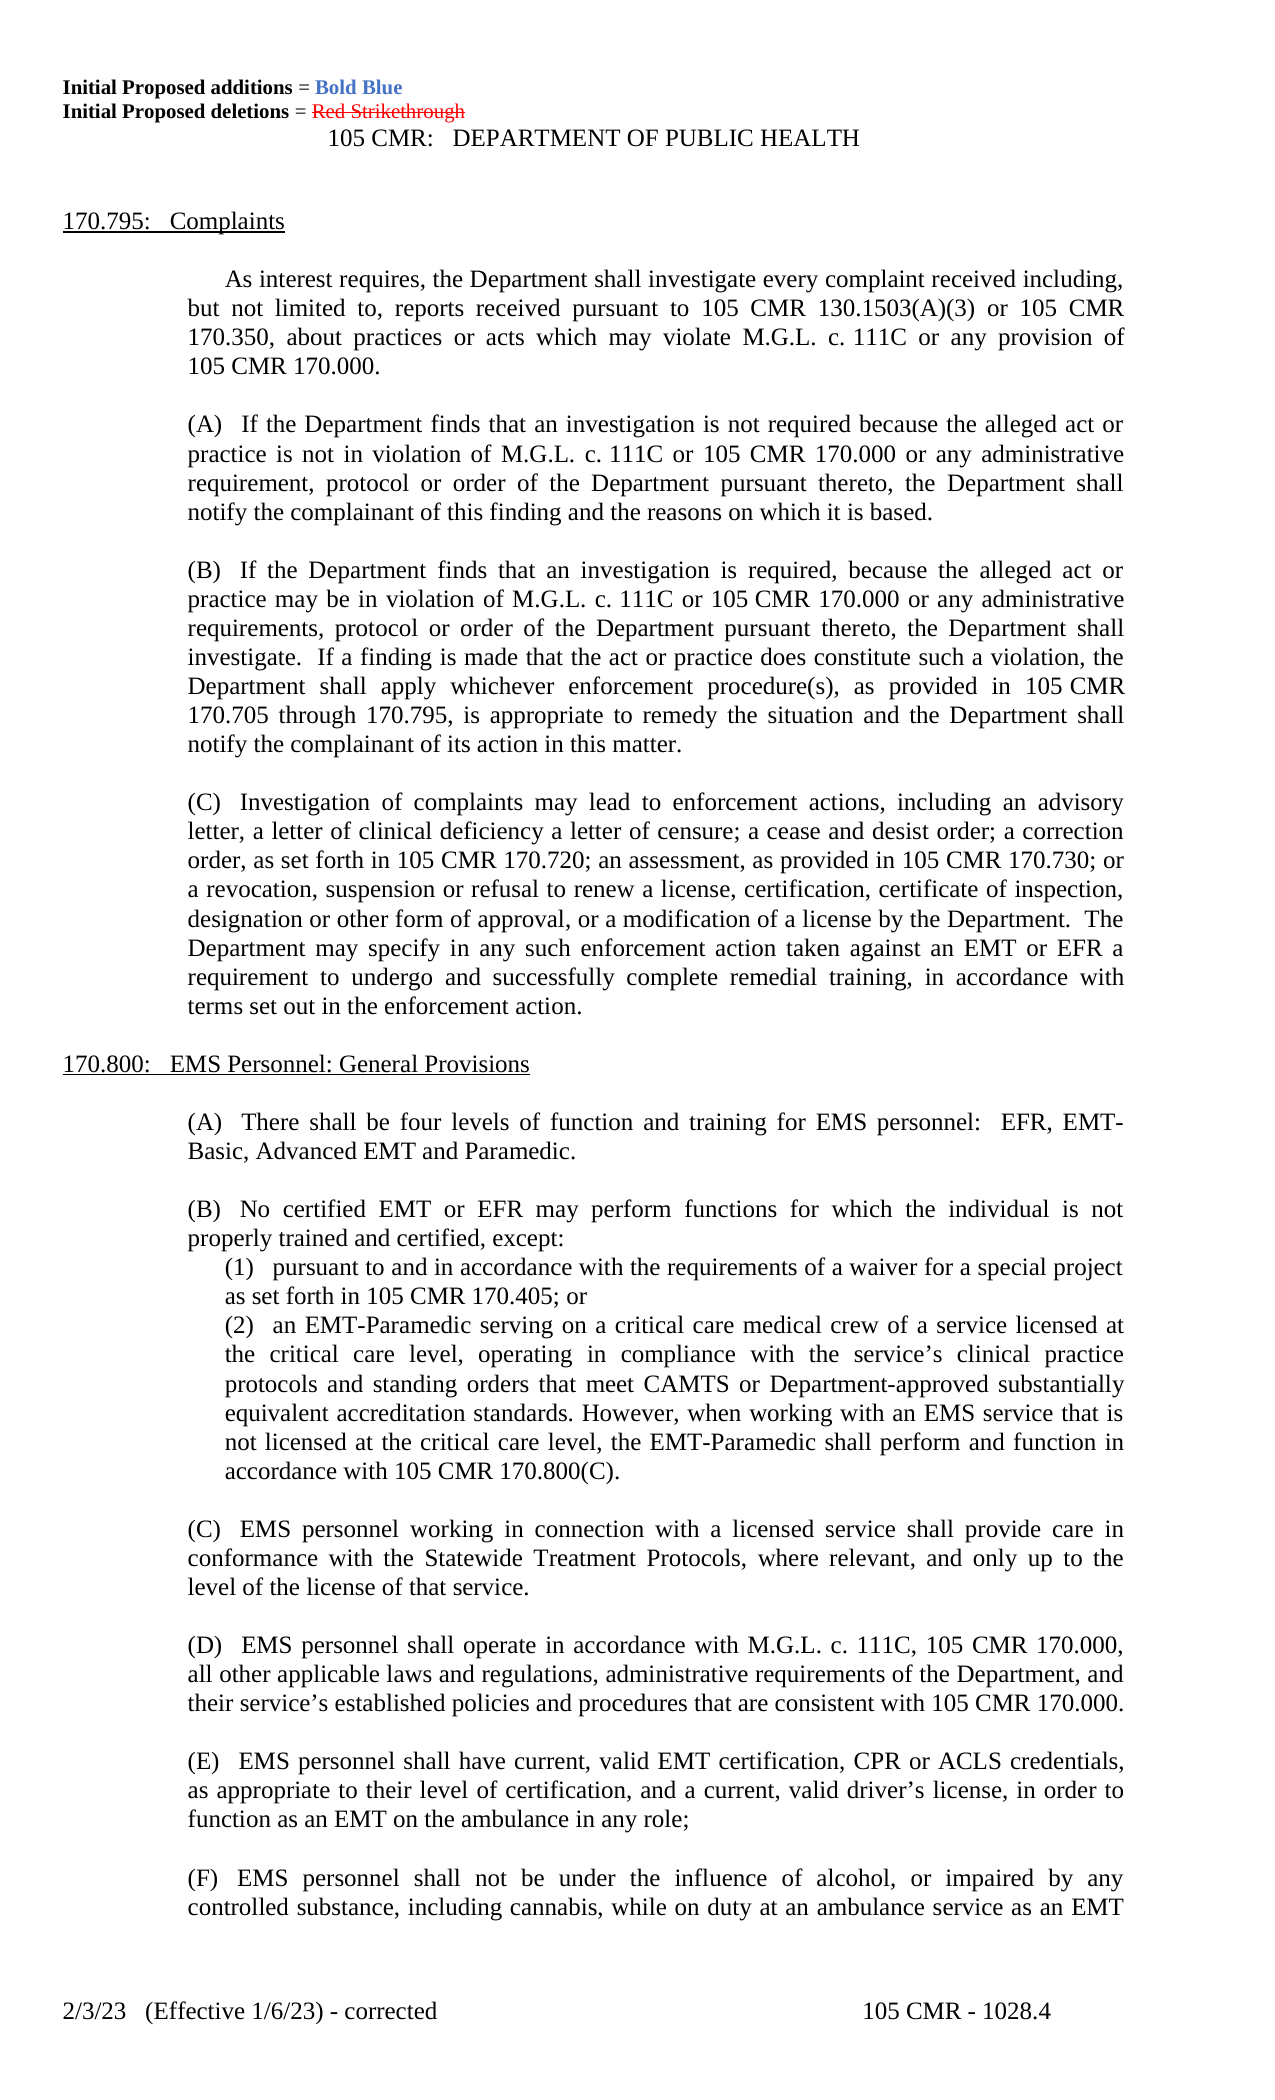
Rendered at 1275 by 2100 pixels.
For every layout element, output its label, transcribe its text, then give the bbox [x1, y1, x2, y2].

text (B) If the Department finds that an investigation is required, because the alleged act or practice may be in violation of M.G.L. c. 111C or 105 CMR 170.000 or any administrative requirements, protocol or order of the Department pursuant thereto, the Department shall investigate. If a finding is made that the act or practice does constitute such a violation, the Department shall apply whichever enforcement procedure(s), as provided in 105 CMR 170.705 through 170.795, is appropriate to remedy the situation and the Department shall notify the complainant of its action in this matter. [187, 555, 1125, 758]
text (C) Investigation of complaints may lead to enforcement actions, including an advisory letter, a letter of clinical deficiency a letter of censure; a cease and desist order; a correction order, as set forth in 105 CMR 170.720; an assessment, as provided in 105 CMR 170.730; or a revocation, suspension or refusal to renew a license, certification, certificate of inspection, designation or other form of approval, or a modification of a license by the Department. The Department may specify in any such enforcement action taken against an EMT or EFR a requirement to undergo and successfully complete remedial training, in accordance with terms set out in the enforcement action. [187, 787, 1125, 1020]
text (1) pursuant to and in accordance with the requirements of a waiver for a special project as set forth in 105 CMR 170.405; or [224, 1252, 1125, 1311]
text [187, 1863, 1125, 1921]
text (B) No certified EMT or EFR may perform functions for which the individual is not properly trained and certified, except: [187, 1194, 1125, 1252]
text (E) EMS personnel shall have current, valid EMT certification, CPR or ACLS credentials, as appropriate to their level of certification, and a current, valid driver’s license, in order to function as an EMT on the ambulance in any role; [187, 1747, 1125, 1834]
text (A) If the Department finds that an investigation is not required because the alleged act or practice is not in violation of M.G.L. c. 111C or 105 CMR 170.000 or any administrative requirement, protocol or order of the Department pursuant thereto, the Department shall notify the complainant of this finding and the reasons on which it is based. [187, 410, 1125, 526]
text (C) EMS personnel working in connection with a licensed service shall provide care in conformance with the Statewide Treatment Protocols, where relevant, and only up to the level of the license of that service. [187, 1514, 1125, 1601]
text (2) an EMT-Paramedic serving on a critical care medical crew of a service licensed at the critical care level, operating in compliance with the service’s clinical practice protocols and standing orders that meet CAMTS or Department-approved substantially equivalent accreditation standards. However, when working with an EMS service that is not licensed at the critical care level, the EMT-Paramedic shall perform and function in accordance with 105 CMR 170.800(C). [224, 1311, 1125, 1485]
text As interest requires, the Department shall investigate every complaint received including, but not limited to, reports received pursuant to 105 CMR 130.1503(A)(3) or 105 CMR 170.350, about practices or acts which may violate M.G.L. c. 111C or any provision of 105 CMR 170.000. [187, 264, 1125, 381]
text 170.795: Complaints [62, 206, 1125, 235]
text (A) There shall be four levels of function and training for EMS personnel: EFR, EMT-Basic, Advanced EMT and Paramedic. [187, 1107, 1125, 1165]
text 170.800: EMS Personnel: General Provisions [62, 1049, 1125, 1078]
text (D) EMS personnel shall operate in accordance with M.G.L. c. 111C, 105 CMR 170.000, all other applicable laws and regulations, administrative requirements of the Department, and their service’s established policies and procedures that are consistent with 105 CMR 170.000. [187, 1630, 1125, 1717]
